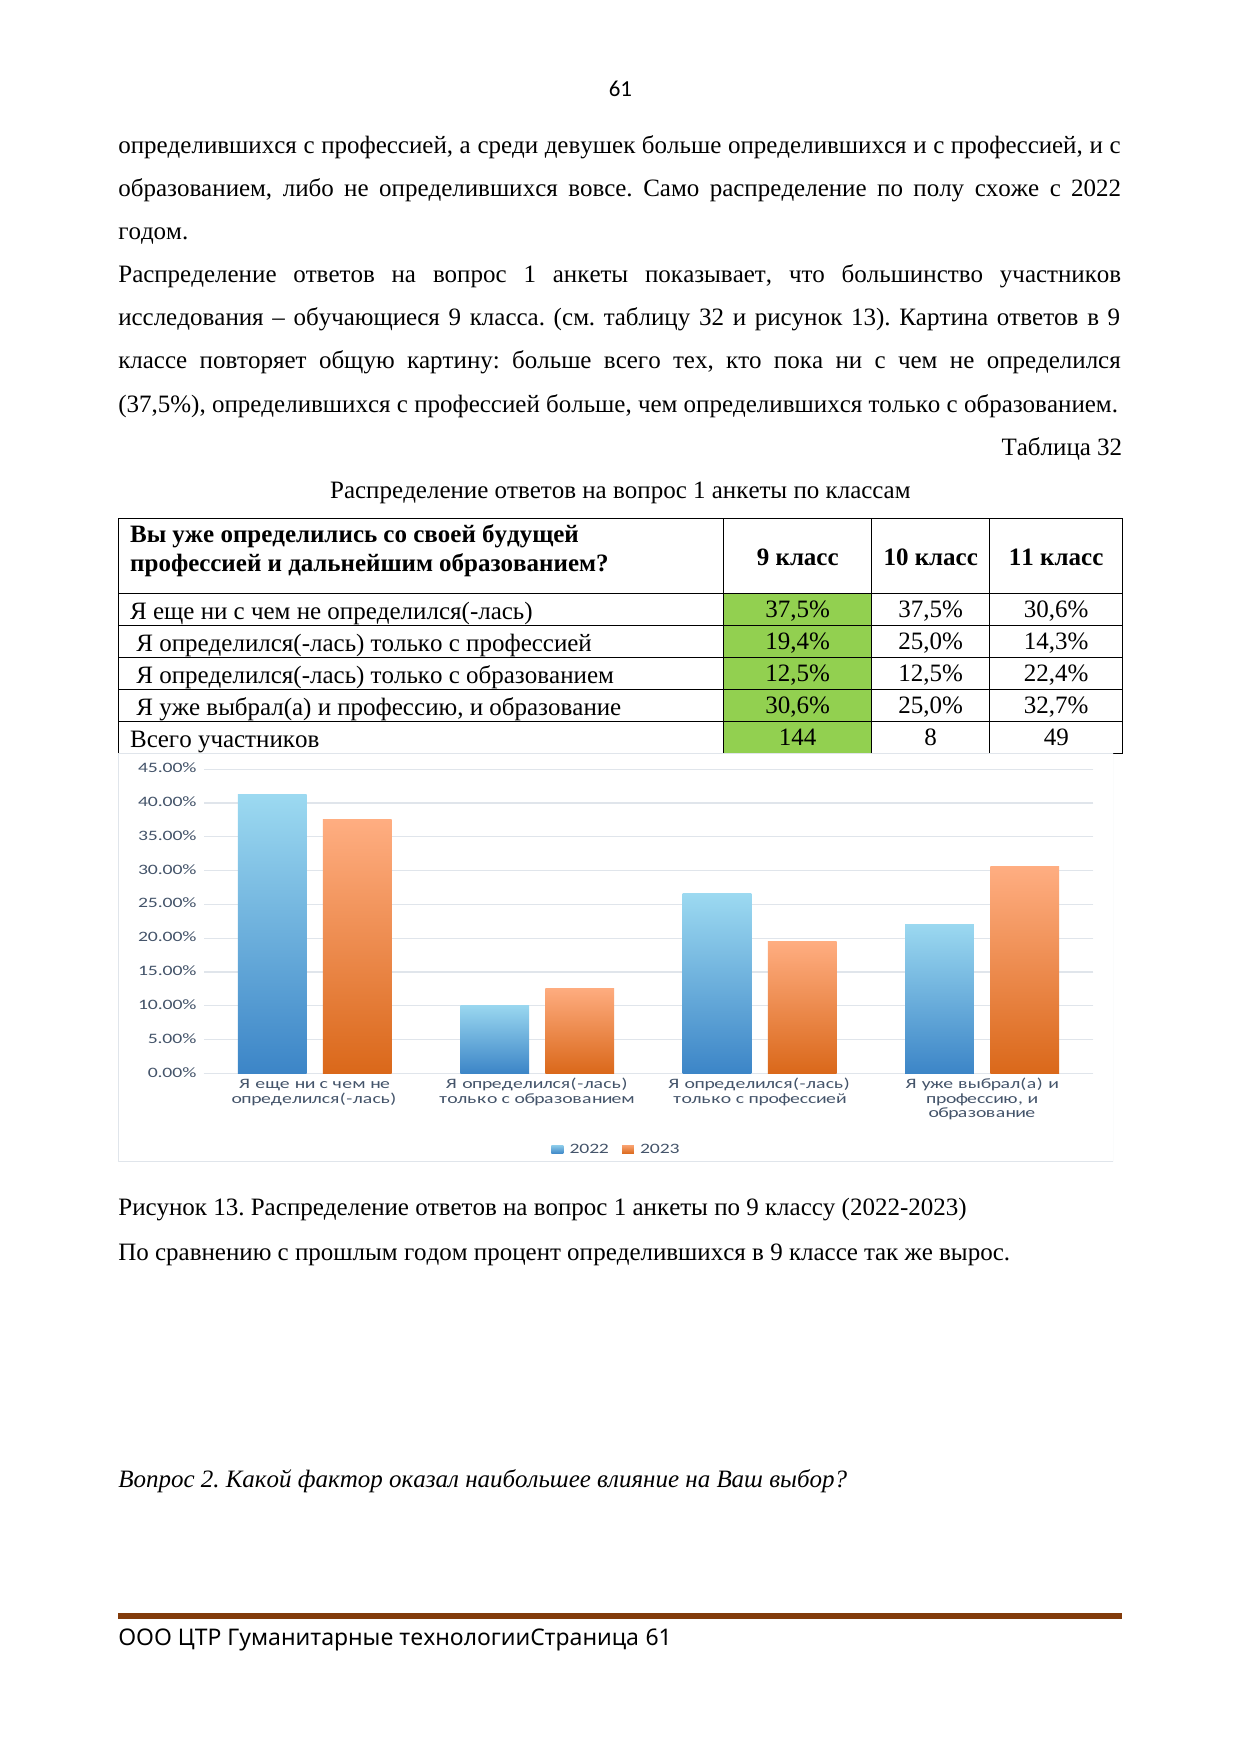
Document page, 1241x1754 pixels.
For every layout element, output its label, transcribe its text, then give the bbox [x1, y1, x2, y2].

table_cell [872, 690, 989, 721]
text Распределение ответов на вопрос 1 анкеты по классам [118, 475, 1122, 504]
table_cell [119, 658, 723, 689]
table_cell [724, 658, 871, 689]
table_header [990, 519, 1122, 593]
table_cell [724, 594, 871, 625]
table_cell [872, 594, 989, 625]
text Таблица 32 [118, 432, 1122, 461]
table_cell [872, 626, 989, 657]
text Рисунок 13. Распределение ответов на вопрос 1 анкеты по 9 классу (2022-2023) [118, 1192, 1122, 1221]
subtitle Вопрос 2. Какой фактор оказал наибольшее влияние на Ваш выбор? [118, 1464, 1122, 1493]
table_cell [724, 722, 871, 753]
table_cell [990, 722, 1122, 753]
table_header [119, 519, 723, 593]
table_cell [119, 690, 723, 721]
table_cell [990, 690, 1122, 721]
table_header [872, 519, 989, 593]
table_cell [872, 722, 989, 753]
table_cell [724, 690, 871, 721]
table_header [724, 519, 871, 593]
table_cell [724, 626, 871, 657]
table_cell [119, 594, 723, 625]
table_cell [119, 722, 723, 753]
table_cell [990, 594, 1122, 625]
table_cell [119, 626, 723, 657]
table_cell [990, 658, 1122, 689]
text По сравнению с прошлым годом процент определившихся в 9 классе так же вырос. [118, 1237, 1122, 1266]
text Распределение ответов на вопрос 1 анкеты показывает, что большинство участников исследования – обучающиеся 9 класса. (см. таблицу 32 и рисунок 13). Картина ответов в 9 классе повторяет общую картину: больше всего тех, кто пока ни с чем не определился (37,5%), определившихся с профессией больше, чем определившихся только с образованием. [118, 259, 1122, 417]
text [118, 130, 1122, 245]
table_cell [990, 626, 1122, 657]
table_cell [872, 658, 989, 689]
